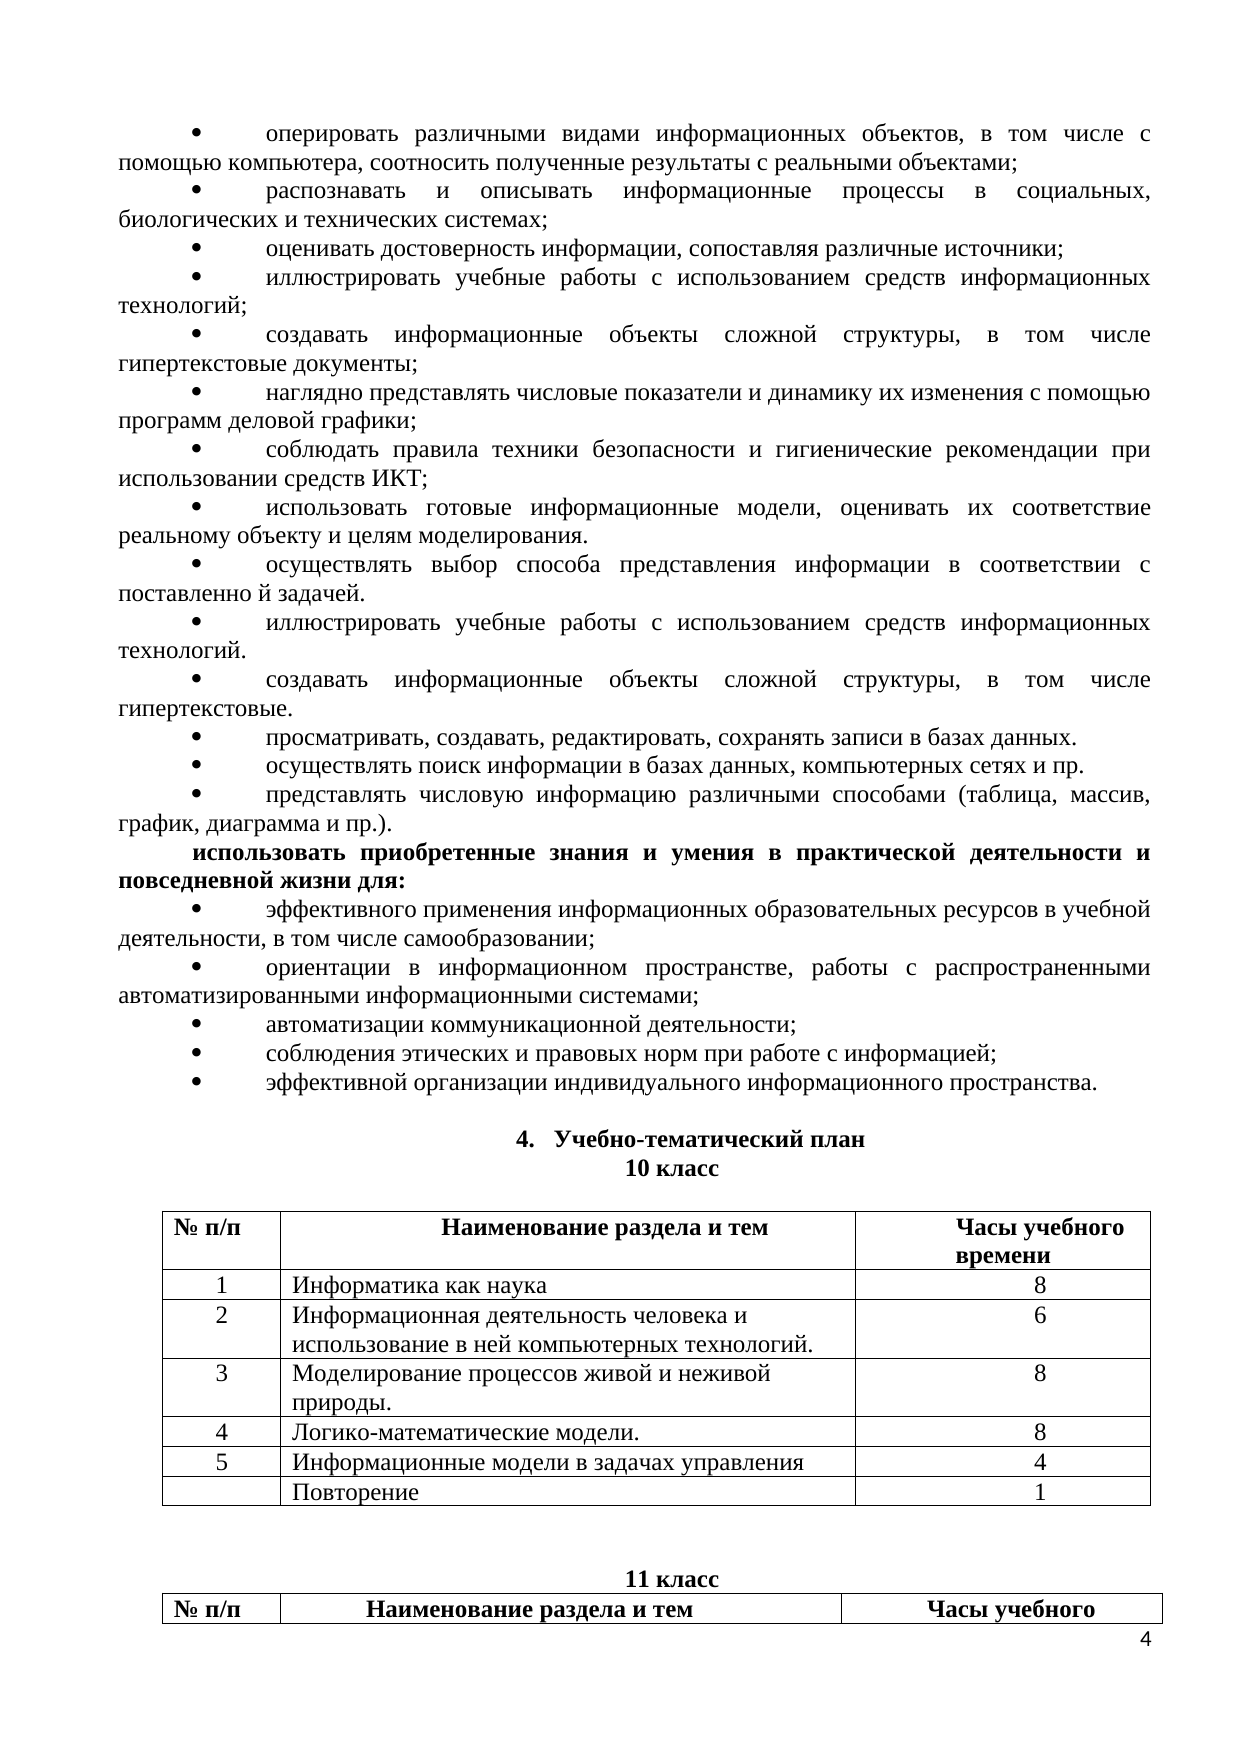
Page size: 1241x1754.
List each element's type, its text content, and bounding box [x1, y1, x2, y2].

table_header Часы учебного времени [856, 1212, 1150, 1269]
list оперировать различными видами информационных объектов, в том числе с помощью компьютера, соотносить полученные результаты с реальными объектами; [118, 118, 1152, 176]
table_cell 4 [856, 1447, 1150, 1476]
list иллюстрировать учебные работы с использованием средств информационных технологий. [118, 607, 1152, 664]
table_cell Моделирование процессов живой и неживой природы. [281, 1359, 855, 1416]
list осуществлять поиск информации в базах данных, компьютерных сетях и пр. [118, 751, 1152, 779]
list иллюстрировать учебные работы с использованием средств информационных технологий; [118, 262, 1152, 319]
table_cell [163, 1477, 280, 1505]
table_cell 4 [163, 1417, 280, 1446]
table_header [842, 1594, 1162, 1622]
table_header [281, 1594, 841, 1622]
list автоматизации коммуникационной деятельности; [118, 1009, 1152, 1038]
list соблюдать правила техники безопасности и гигиенические рекомендации при использовании средств ИКТ; [118, 434, 1152, 492]
table_cell 8 [856, 1417, 1150, 1446]
text 10 класс [118, 1153, 1152, 1182]
list эффективного применения информационных образовательных ресурсов в учебной деятельности, в том числе самообразовании; [118, 894, 1152, 952]
table_cell Информационная деятельность человека и использование в ней компьютерных технологий. [281, 1300, 855, 1357]
list наглядно представлять числовые показатели и динамику их изменения с помощью программ деловой графики; [118, 377, 1152, 434]
table_cell 8 [856, 1270, 1150, 1299]
table_cell Повторение [281, 1477, 855, 1505]
table_cell 6 [856, 1300, 1150, 1357]
table_cell 3 [163, 1359, 280, 1416]
table_cell Информационные модели в задачах управления [281, 1447, 855, 1476]
list создавать информационные объекты сложной структуры, в том числе гипертекстовые документы; [118, 319, 1152, 377]
list соблюдения этических и правовых норм при работе с информацией; [118, 1038, 1152, 1067]
table_cell Информатика как наука [281, 1270, 855, 1299]
table_cell 1 [856, 1477, 1150, 1505]
list использовать готовые информационные модели, оценивать их соответствие реальному объекту и целям моделирования. [118, 492, 1152, 549]
text использовать приобретенные знания и умения в практической деятельности и повседневной жизни для: [118, 837, 1152, 894]
table_cell 1 [163, 1270, 280, 1299]
list распознавать и описывать информационные процессы в социальных, биологических и технических системах; [118, 176, 1152, 233]
table_cell 2 [163, 1300, 280, 1357]
table_header Наименование раздела и тем [281, 1212, 855, 1269]
table_cell 8 [856, 1359, 1150, 1416]
table_header № п/п [163, 1594, 280, 1622]
list осуществлять выбор способа представления информации в соответствии с поставленно й задачей. [118, 549, 1152, 607]
text 11 класс [118, 1564, 1152, 1593]
list просматривать, создавать, редактировать, сохранять записи в базах данных. [118, 722, 1152, 751]
list ориентации в информационном пространстве, работы с распространенными автоматизированными информационными системами; [118, 952, 1152, 1009]
list Учебно-тематический план [229, 1124, 1152, 1153]
list создавать информационные объекты сложной структуры, в том числе гипертекстовые. [118, 664, 1152, 722]
list представлять числовую информацию различными способами (таблица, массив, график, диаграмма и пр.). [118, 779, 1152, 837]
table_cell Логико-математические модели. [281, 1417, 855, 1446]
table_header № п/п [163, 1212, 280, 1269]
table_cell 5 [163, 1447, 280, 1476]
list оценивать достоверность информации, сопоставляя различные источники; [118, 233, 1152, 262]
list эффективной организации индивидуального информационного пространства. [118, 1067, 1152, 1096]
